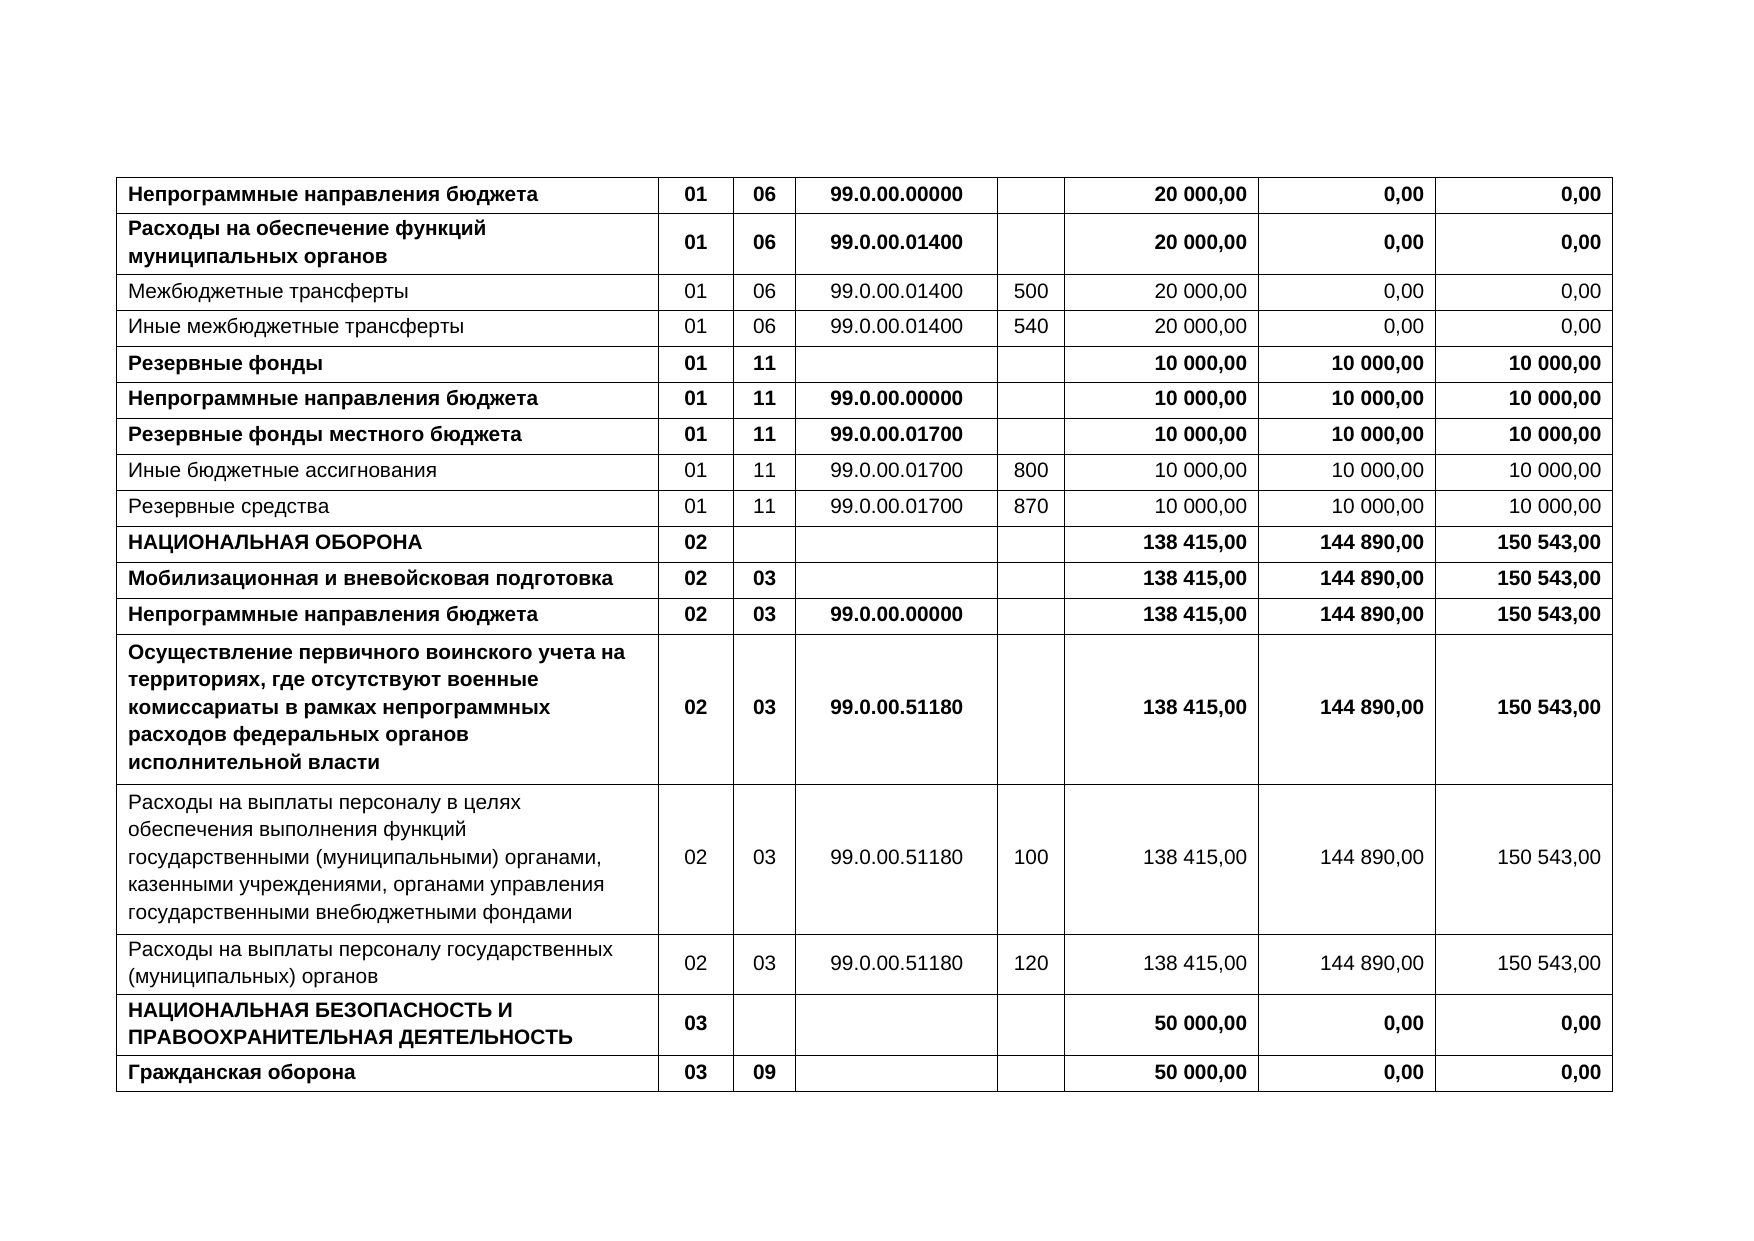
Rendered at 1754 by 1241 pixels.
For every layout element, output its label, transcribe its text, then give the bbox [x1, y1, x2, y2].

table_cell 03 [659, 1056, 733, 1091]
table_cell 02 [659, 527, 733, 562]
table_cell 144 890,00 [1259, 599, 1435, 633]
table_cell Непрограммные направления бюджета [117, 178, 658, 213]
table_cell Непрограммные направления бюджета [117, 383, 658, 418]
table_cell 02 [659, 635, 733, 783]
table_cell 03 [734, 935, 795, 994]
table_cell 144 890,00 [1259, 635, 1435, 783]
table_cell 0,00 [1436, 178, 1612, 213]
table_cell 800 [998, 455, 1064, 490]
table_cell [734, 527, 795, 562]
table_cell 50 000,00 [1065, 1056, 1258, 1091]
table_cell 99.0.00.01700 [796, 491, 997, 526]
table_cell 01 [659, 383, 733, 418]
table_cell Непрограммные направления бюджета [117, 599, 658, 633]
table_cell 150 543,00 [1436, 935, 1612, 994]
table_cell 09 [734, 1056, 795, 1091]
table_cell 0,00 [1436, 275, 1612, 310]
table_cell Расходы на выплаты персоналу государственных (муниципальных) органов [117, 935, 658, 994]
table_cell Межбюджетные трансферты [117, 275, 658, 310]
table_cell 01 [659, 178, 733, 213]
table_cell 150 543,00 [1436, 785, 1612, 933]
table_cell 99.0.00.01400 [796, 275, 997, 310]
table_cell 150 543,00 [1436, 635, 1612, 783]
table_cell 144 890,00 [1259, 935, 1435, 994]
table_cell Иные межбюджетные трансферты [117, 311, 658, 346]
table_cell 0,00 [1436, 214, 1612, 274]
table_cell 870 [998, 491, 1064, 526]
table_cell 138 415,00 [1065, 785, 1258, 933]
table_cell Расходы на выплаты персоналу в целях обеспечения выполнения функций государственными (муниципальными) органами, казенными учреждениями, органами управления государственными внебюджетными фондами [117, 785, 658, 933]
table_cell 100 [998, 785, 1064, 933]
table_cell Иные бюджетные ассигнования [117, 455, 658, 490]
table_cell [998, 563, 1064, 597]
table_cell 10 000,00 [1259, 455, 1435, 490]
table_cell [734, 995, 795, 1055]
table_cell 99.0.00.00000 [796, 383, 997, 418]
table_cell 06 [734, 178, 795, 213]
table_cell 99.0.00.01700 [796, 455, 997, 490]
table_cell 138 415,00 [1065, 563, 1258, 597]
table_cell 02 [659, 563, 733, 597]
table_cell 138 415,00 [1065, 635, 1258, 783]
table_cell 144 890,00 [1259, 563, 1435, 597]
table_cell Резервные фонды [117, 347, 658, 382]
table_cell 10 000,00 [1259, 491, 1435, 526]
table_cell 01 [659, 275, 733, 310]
table_cell 150 543,00 [1436, 563, 1612, 597]
table_cell Мобилизационная и вневойсковая подготовка [117, 563, 658, 597]
table_cell [796, 563, 997, 597]
table_cell 120 [998, 935, 1064, 994]
table_cell 11 [734, 455, 795, 490]
table_cell Резервные фонды местного бюджета [117, 419, 658, 454]
table_cell 10 000,00 [1436, 455, 1612, 490]
table_cell 99.0.00.01400 [796, 214, 997, 274]
table_cell 01 [659, 214, 733, 274]
table_cell 0,00 [1259, 995, 1435, 1055]
table_cell [998, 419, 1064, 454]
table_cell 02 [659, 935, 733, 994]
table_cell 0,00 [1259, 178, 1435, 213]
table_cell 150 543,00 [1436, 599, 1612, 633]
table_cell 0,00 [1436, 311, 1612, 346]
table_cell [998, 383, 1064, 418]
table_cell 0,00 [1259, 1056, 1435, 1091]
table_cell 10 000,00 [1259, 383, 1435, 418]
table_cell 10 000,00 [1065, 491, 1258, 526]
table_cell 10 000,00 [1065, 383, 1258, 418]
table_cell 02 [659, 785, 733, 933]
table_cell 138 415,00 [1065, 935, 1258, 994]
table_cell [998, 214, 1064, 274]
table_cell 03 [734, 563, 795, 597]
table_cell 144 890,00 [1259, 527, 1435, 562]
table_cell 06 [734, 311, 795, 346]
table_cell Расходы на обеспечение функций муниципальных органов [117, 214, 658, 274]
table_cell Осуществление первичного воинского учета на территориях, где отсутствуют военные комиссариаты в рамках непрограммных расходов федеральных органов исполнительной власти [117, 635, 658, 783]
table_cell 0,00 [1259, 311, 1435, 346]
table_cell 01 [659, 491, 733, 526]
table_cell 01 [659, 419, 733, 454]
table_cell 0,00 [1436, 1056, 1612, 1091]
table_cell НАЦИОНАЛЬНАЯ БЕЗОПАСНОСТЬ И ПРАВООХРАНИТЕЛЬНАЯ ДЕЯТЕЛЬНОСТЬ [117, 995, 658, 1055]
table_cell 01 [659, 311, 733, 346]
table_cell Резервные средства [117, 491, 658, 526]
table_cell 500 [998, 275, 1064, 310]
table_cell 03 [734, 599, 795, 633]
table_cell 20 000,00 [1065, 178, 1258, 213]
table_cell 99.0.00.51180 [796, 935, 997, 994]
table_cell 138 415,00 [1065, 599, 1258, 633]
table_cell 99.0.00.01700 [796, 419, 997, 454]
table_cell [998, 347, 1064, 382]
table_cell 0,00 [1436, 995, 1612, 1055]
table_cell [796, 347, 997, 382]
table_cell [796, 527, 997, 562]
table_cell 10 000,00 [1436, 347, 1612, 382]
table_cell 02 [659, 599, 733, 633]
table_cell [998, 599, 1064, 633]
table_cell 99.0.00.51180 [796, 785, 997, 933]
table_cell 11 [734, 491, 795, 526]
table_cell [998, 178, 1064, 213]
table_cell 138 415,00 [1065, 527, 1258, 562]
table_cell 20 000,00 [1065, 275, 1258, 310]
table_cell 99.0.00.00000 [796, 178, 997, 213]
table_cell 01 [659, 347, 733, 382]
table_cell НАЦИОНАЛЬНАЯ ОБОРОНА [117, 527, 658, 562]
table_cell 10 000,00 [1436, 383, 1612, 418]
table_cell [998, 1056, 1064, 1091]
table_cell 10 000,00 [1436, 491, 1612, 526]
table_cell 11 [734, 419, 795, 454]
table_cell 01 [659, 455, 733, 490]
table_cell 150 543,00 [1436, 527, 1612, 562]
table_cell [998, 635, 1064, 783]
table_cell 06 [734, 275, 795, 310]
table_cell 10 000,00 [1259, 347, 1435, 382]
table_cell 11 [734, 383, 795, 418]
table_cell 540 [998, 311, 1064, 346]
table_cell [998, 527, 1064, 562]
table_cell 50 000,00 [1065, 995, 1258, 1055]
table_cell 10 000,00 [1259, 419, 1435, 454]
table_cell 10 000,00 [1065, 419, 1258, 454]
table_cell 10 000,00 [1436, 419, 1612, 454]
table_cell 99.0.00.00000 [796, 599, 997, 633]
table_cell 10 000,00 [1065, 347, 1258, 382]
table_cell 0,00 [1259, 275, 1435, 310]
table_cell Гражданская оборона [117, 1056, 658, 1091]
table_cell 144 890,00 [1259, 785, 1435, 933]
table_cell 99.0.00.51180 [796, 635, 997, 783]
table_cell 03 [734, 785, 795, 933]
table_cell 0,00 [1259, 214, 1435, 274]
table_cell 10 000,00 [1065, 455, 1258, 490]
table_cell 06 [734, 214, 795, 274]
table_cell 03 [659, 995, 733, 1055]
table_cell 03 [734, 635, 795, 783]
table_cell 99.0.00.01400 [796, 311, 997, 346]
table_cell 20 000,00 [1065, 311, 1258, 346]
table_cell 11 [734, 347, 795, 382]
table_cell [796, 995, 997, 1055]
table_cell [796, 1056, 997, 1091]
table_cell 20 000,00 [1065, 214, 1258, 274]
table_cell [998, 995, 1064, 1055]
